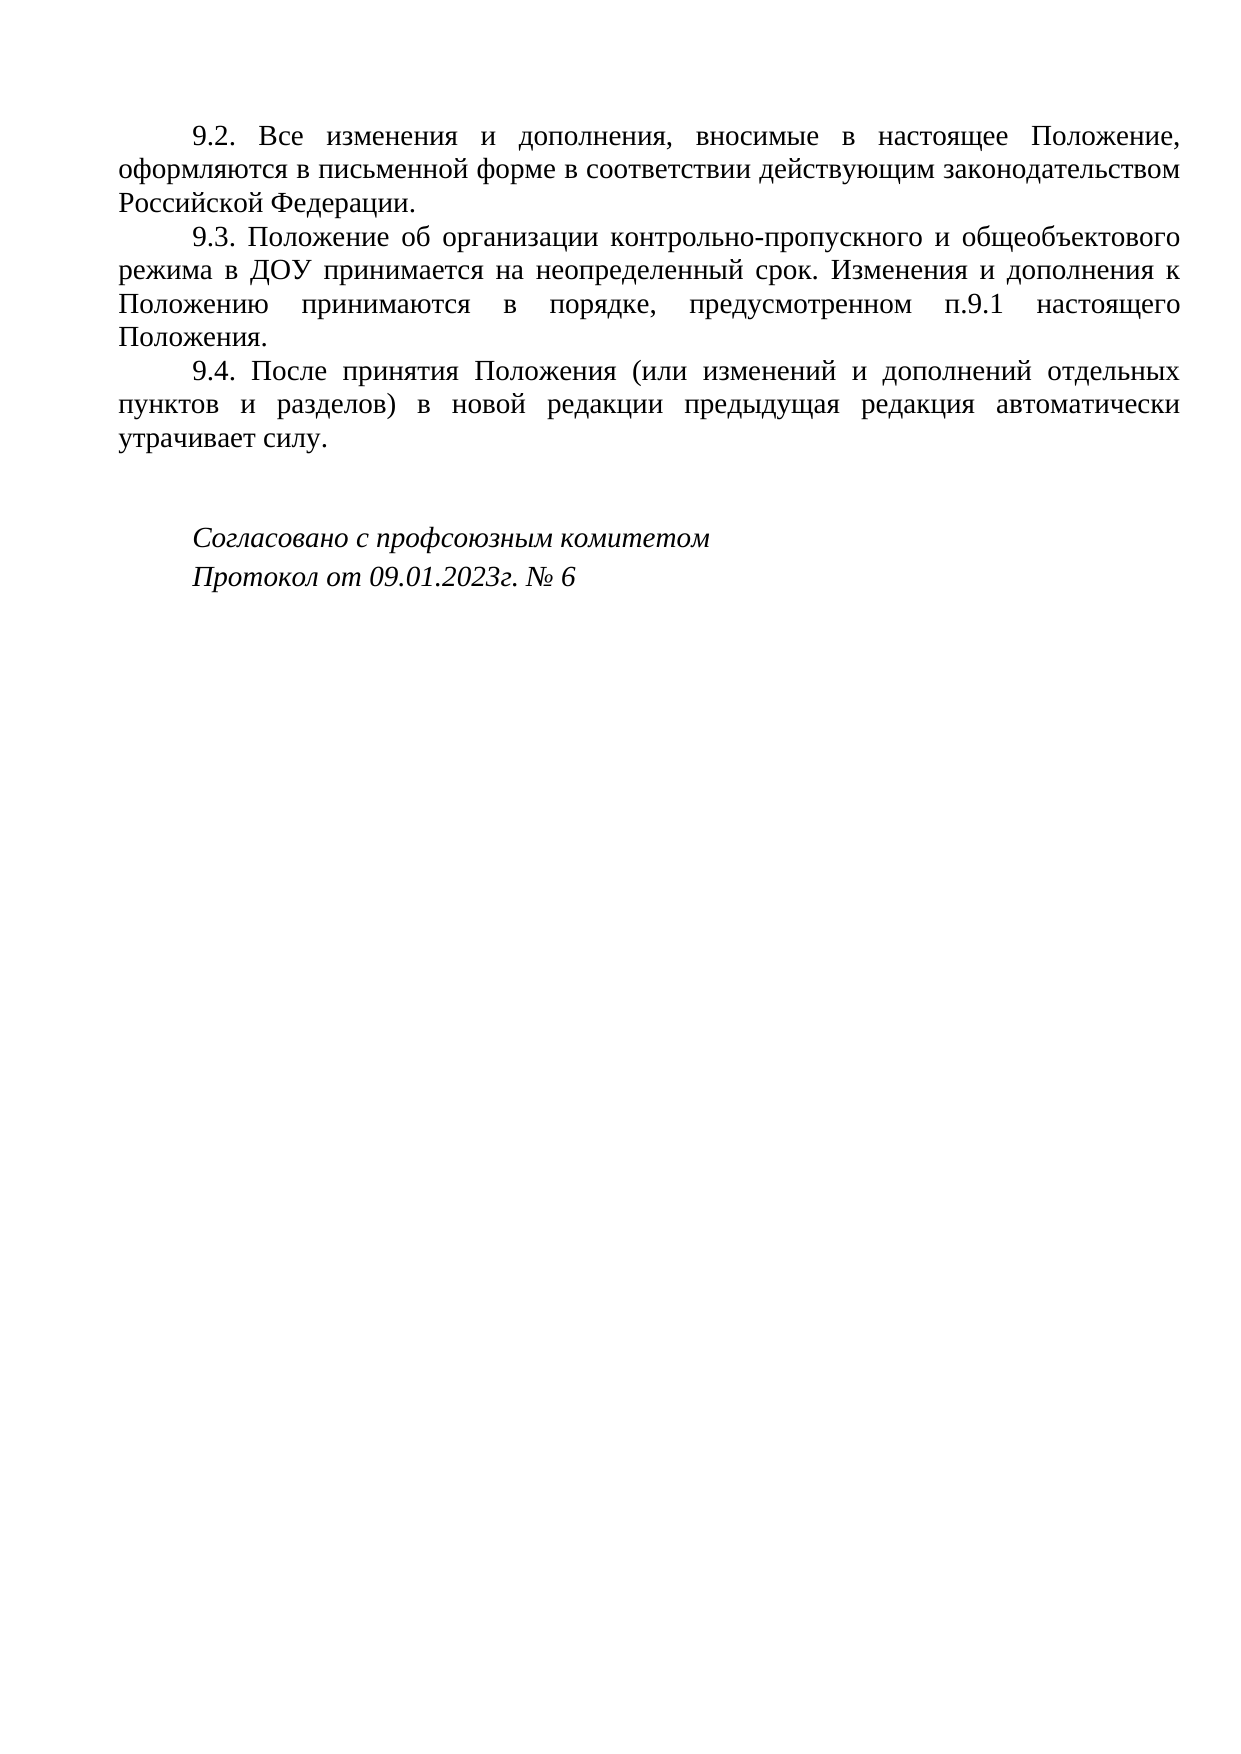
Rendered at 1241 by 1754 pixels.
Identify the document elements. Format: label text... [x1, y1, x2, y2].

text 9.4. После принятия Положения (или изменений и дополнений отдельных пунктов и разделов) в новой редакции предыдущая редакция автоматически утрачивает силу. [118, 353, 1181, 453]
text 9.3. Положение об организации контрольно-пропускного и общеобъектового режима в ДОУ принимается на неопределенный срок. Изменения и дополнения к Положению принимаются в порядке, предусмотренном п.9.1 настоящего Положения. [118, 219, 1181, 353]
text Согласовано с профсоюзным комитетом [118, 521, 1181, 554]
text 9.2. Все изменения и дополнения, вносимые в настоящее Положение, оформляются в письменной форме в соответствии действующим законодательством Российской Федерации. [118, 118, 1181, 219]
text Протокол от 09.01.2023г. № 6 [118, 559, 1181, 593]
